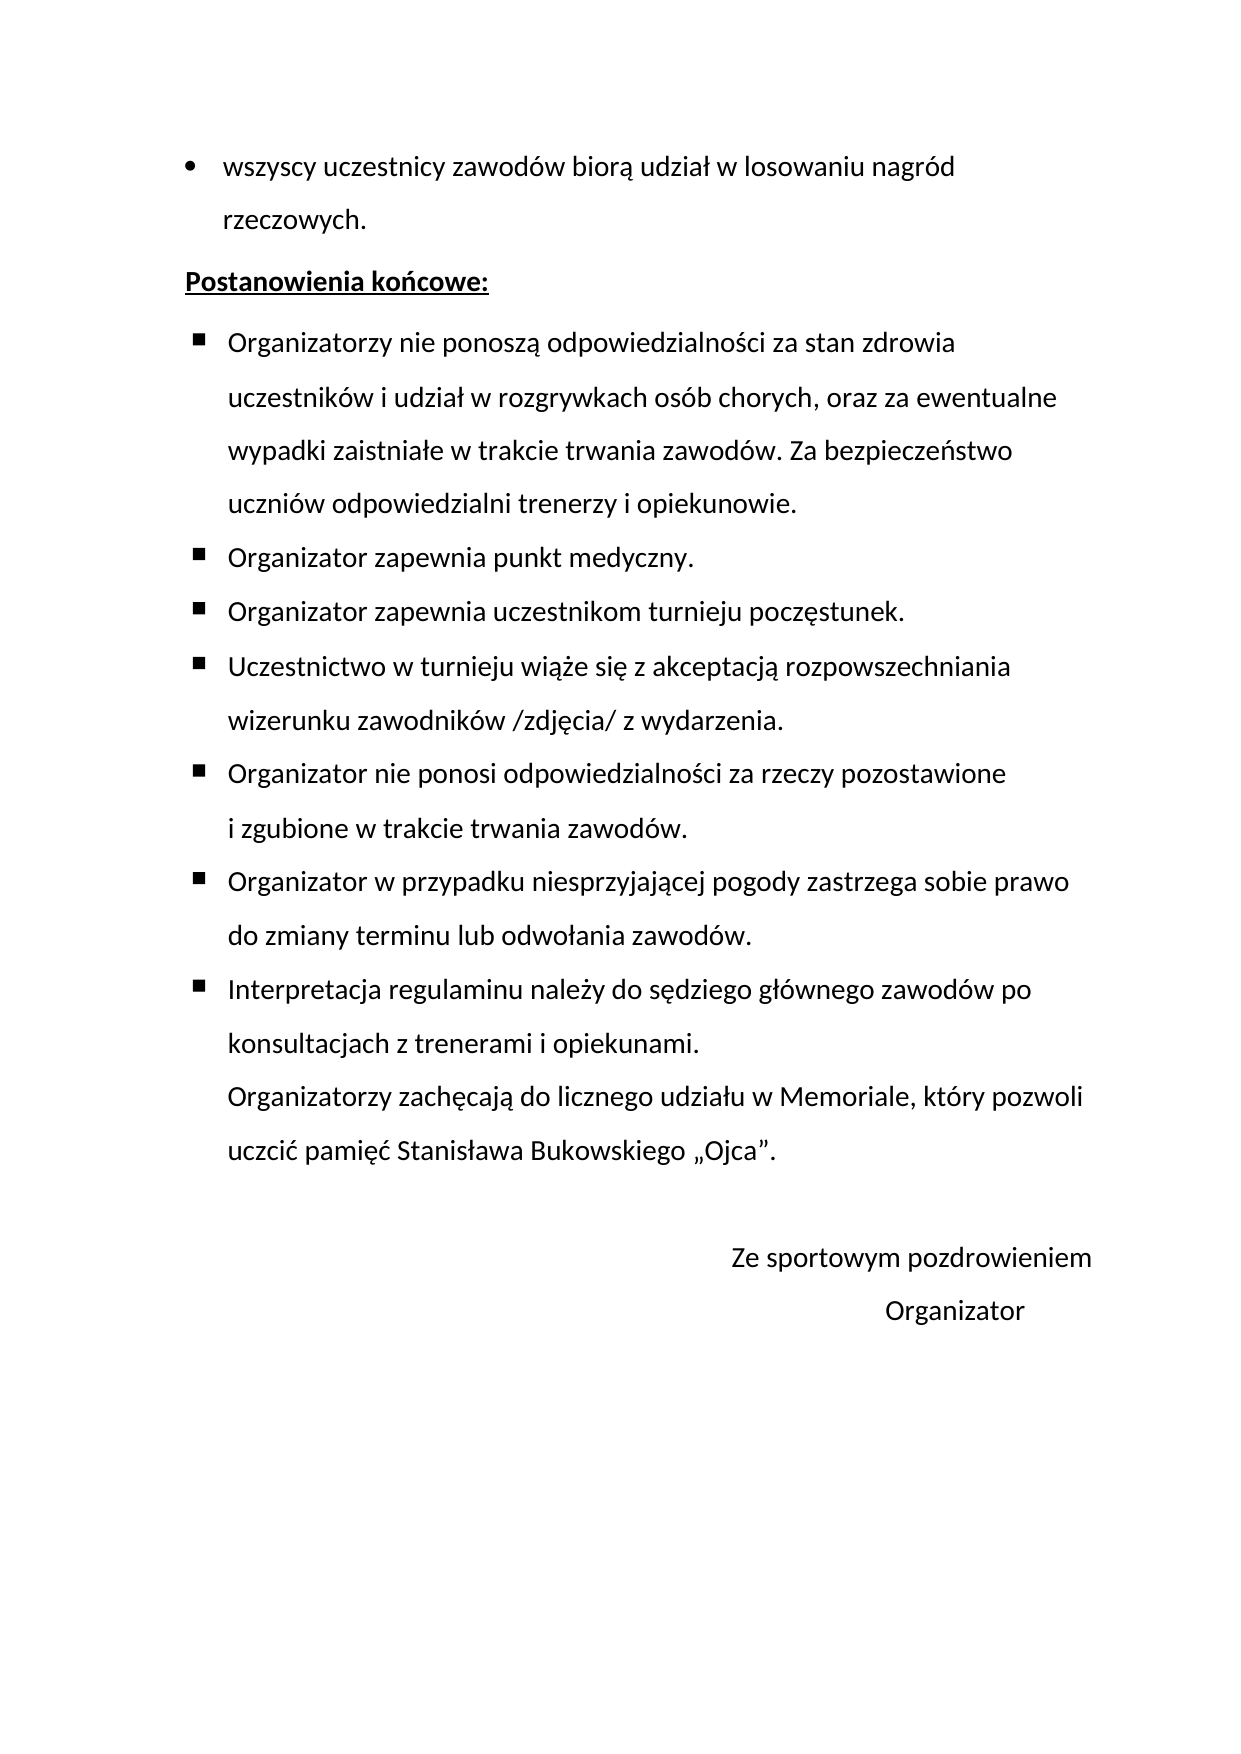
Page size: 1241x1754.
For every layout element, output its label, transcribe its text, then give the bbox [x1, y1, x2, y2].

list Interpretacja regulaminu należy do sędziego głównego zawodów po konsultacjach z trenerami i opiekunami. [190, 971, 1093, 1061]
list Organizatorzy nie ponoszą odpowiedzialności za stan zdrowia uczestników i udział w rozgrywkach osób chorych, oraz za ewentualne wypadki zaistniałe w trakcie trwania zawodów. Za bezpieczeństwo uczniów odpowiedzialni trenerzy i opiekunowie. [190, 324, 1093, 521]
list Organizator zapewnia uczestnikom turnieju poczęstunek. [190, 593, 1093, 630]
list Uczestnictwo w turnieju wiąże się z akceptacją rozpowszechniania wizerunku zawodników /zdjęcia/ z wydarzenia. [190, 648, 1093, 738]
list Organizatorzy zachęcają do licznego udziału w Memoriale, który pozwoli uczcić pamięć Stanisława Bukowskiego „Ojca”. [227, 1078, 1093, 1167]
text Postanowienia końcowe: [185, 263, 1093, 298]
list wszyscy uczestnicy zawodów biorą udział w losowaniu nagród rzeczowych. [185, 148, 1093, 237]
list Ze sportowym pozdrowieniem [227, 1239, 1093, 1274]
list Organizator nie ponosi odpowiedzialności za rzeczy pozostawione i zgubione w trakcie trwania zawodów. [190, 756, 1093, 845]
list Organizator w przypadku niesprzyjającej pogody zastrzega sobie prawo do zmiany terminu lub odwołania zawodów. [190, 863, 1093, 953]
list Organizator [818, 1292, 1093, 1328]
list Organizator zapewnia punkt medyczny. [190, 539, 1093, 575]
